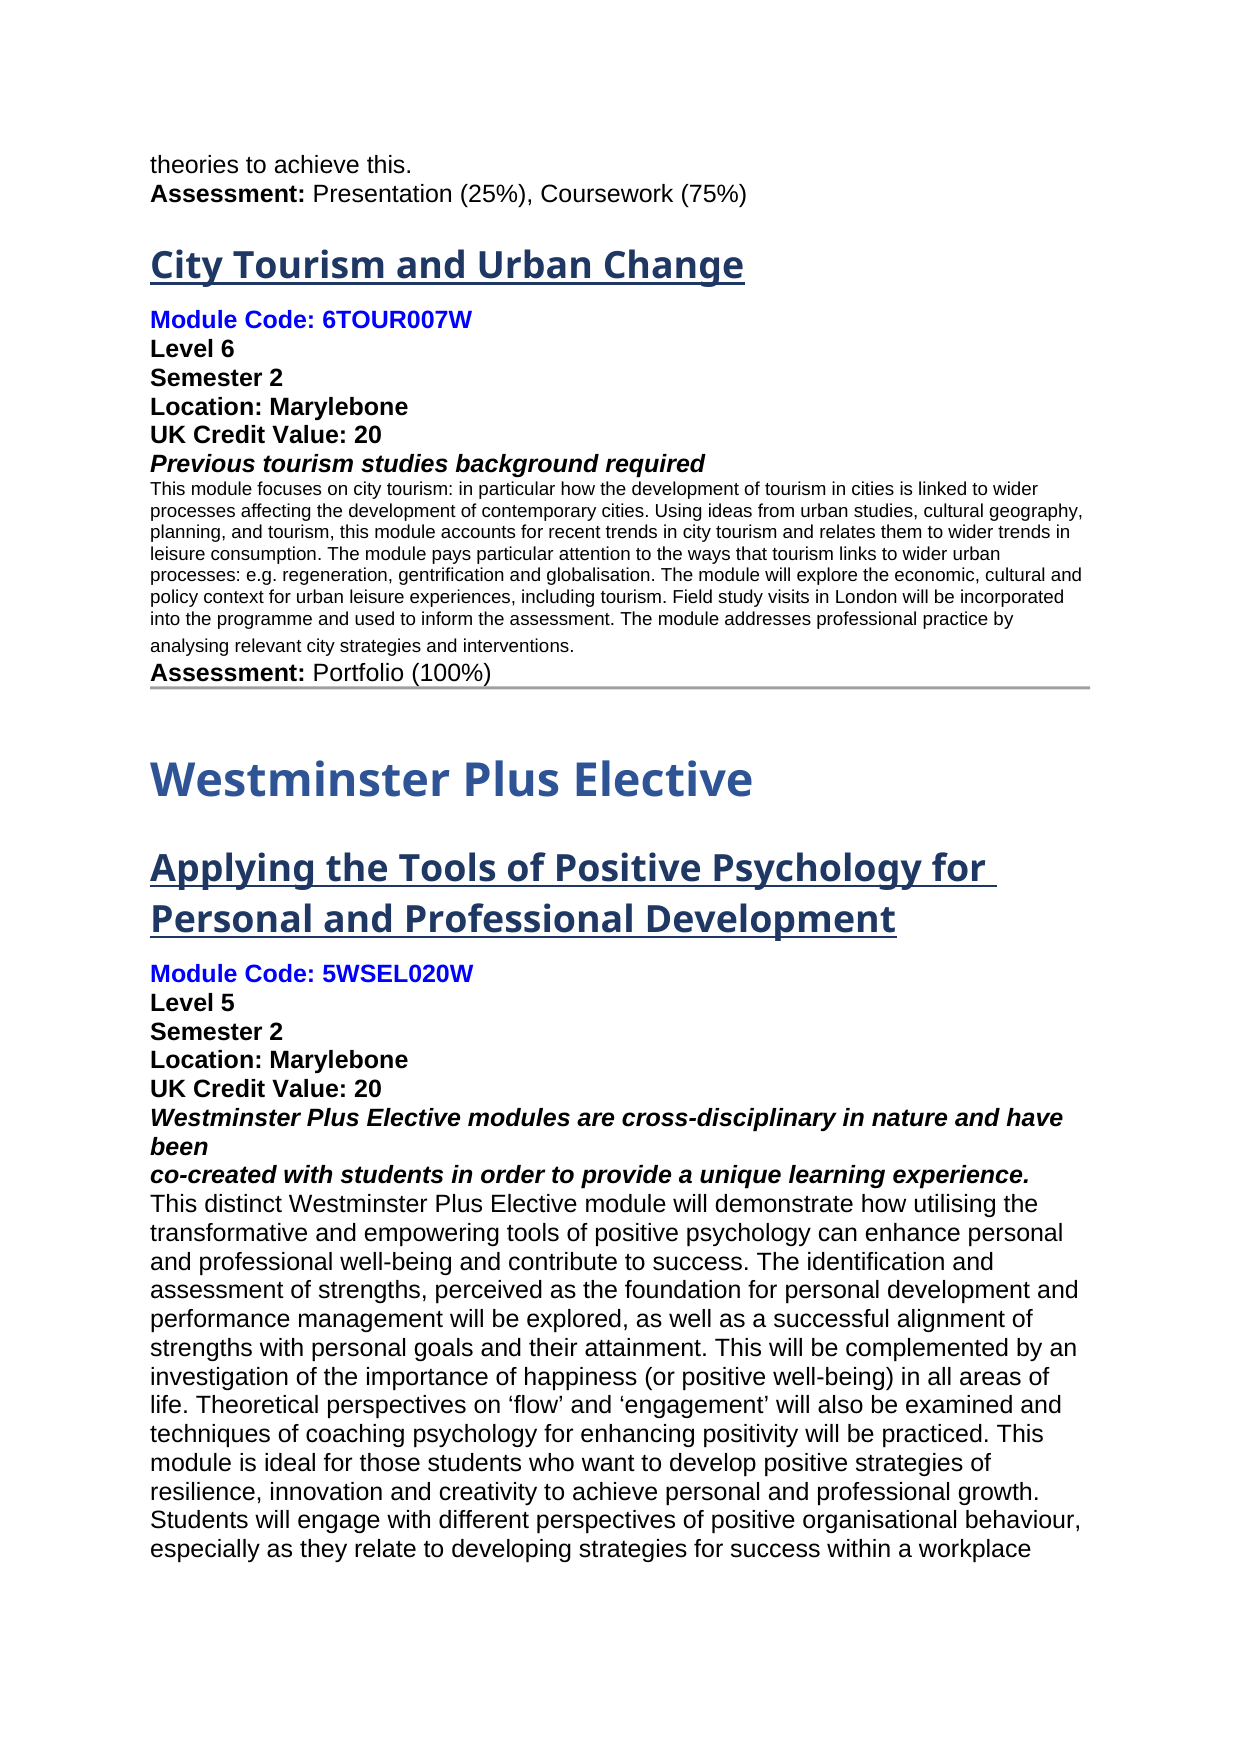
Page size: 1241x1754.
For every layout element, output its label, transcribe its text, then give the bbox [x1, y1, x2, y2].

text Level 6 [150, 334, 1090, 363]
text Semester 2 [150, 363, 1090, 392]
text Module Code: 6TOUR007W [150, 305, 1090, 334]
text Semester 2 [150, 1017, 1090, 1045]
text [150, 150, 1090, 207]
text Location: Marylebone [150, 392, 1090, 420]
text UK Credit Value: 20 [150, 420, 1090, 449]
text Location: Marylebone [150, 1045, 1090, 1074]
text Module Code: 5WSEL020W [150, 959, 1090, 988]
subtitle City Tourism and Urban Change [150, 239, 1090, 290]
subtitle Applying the Tools of Positive Psychology for Personal and Professional Development [150, 841, 1090, 943]
text Previous tourism studies background required This module focuses on city tourism: in particular how the development of tourism in cities is linked to wider processes affecting the development of contemporary cities. Using ideas from urban studies, cultural geography, planning, and tourism, this module accounts for recent trends in city tourism and relates them to wider trends in leisure consumption. The module pays particular attention to the ways that tourism links to wider urban processes: e.g. regeneration, gentrification and globalisation. The module will explore the economic, cultural and policy context for urban leisure experiences, including tourism. Field study visits in London will be incorporated into the programme and used to inform the assessment. The module addresses professional practice by analysing relevant city strategies and interventions. Assessment: Portfolio (100%) [150, 449, 1090, 686]
subtitle Westminster Plus Elective [150, 746, 1090, 810]
text Level 5 [150, 988, 1090, 1017]
text UK Credit Value: 20 [150, 1074, 1090, 1103]
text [150, 1103, 1090, 1563]
